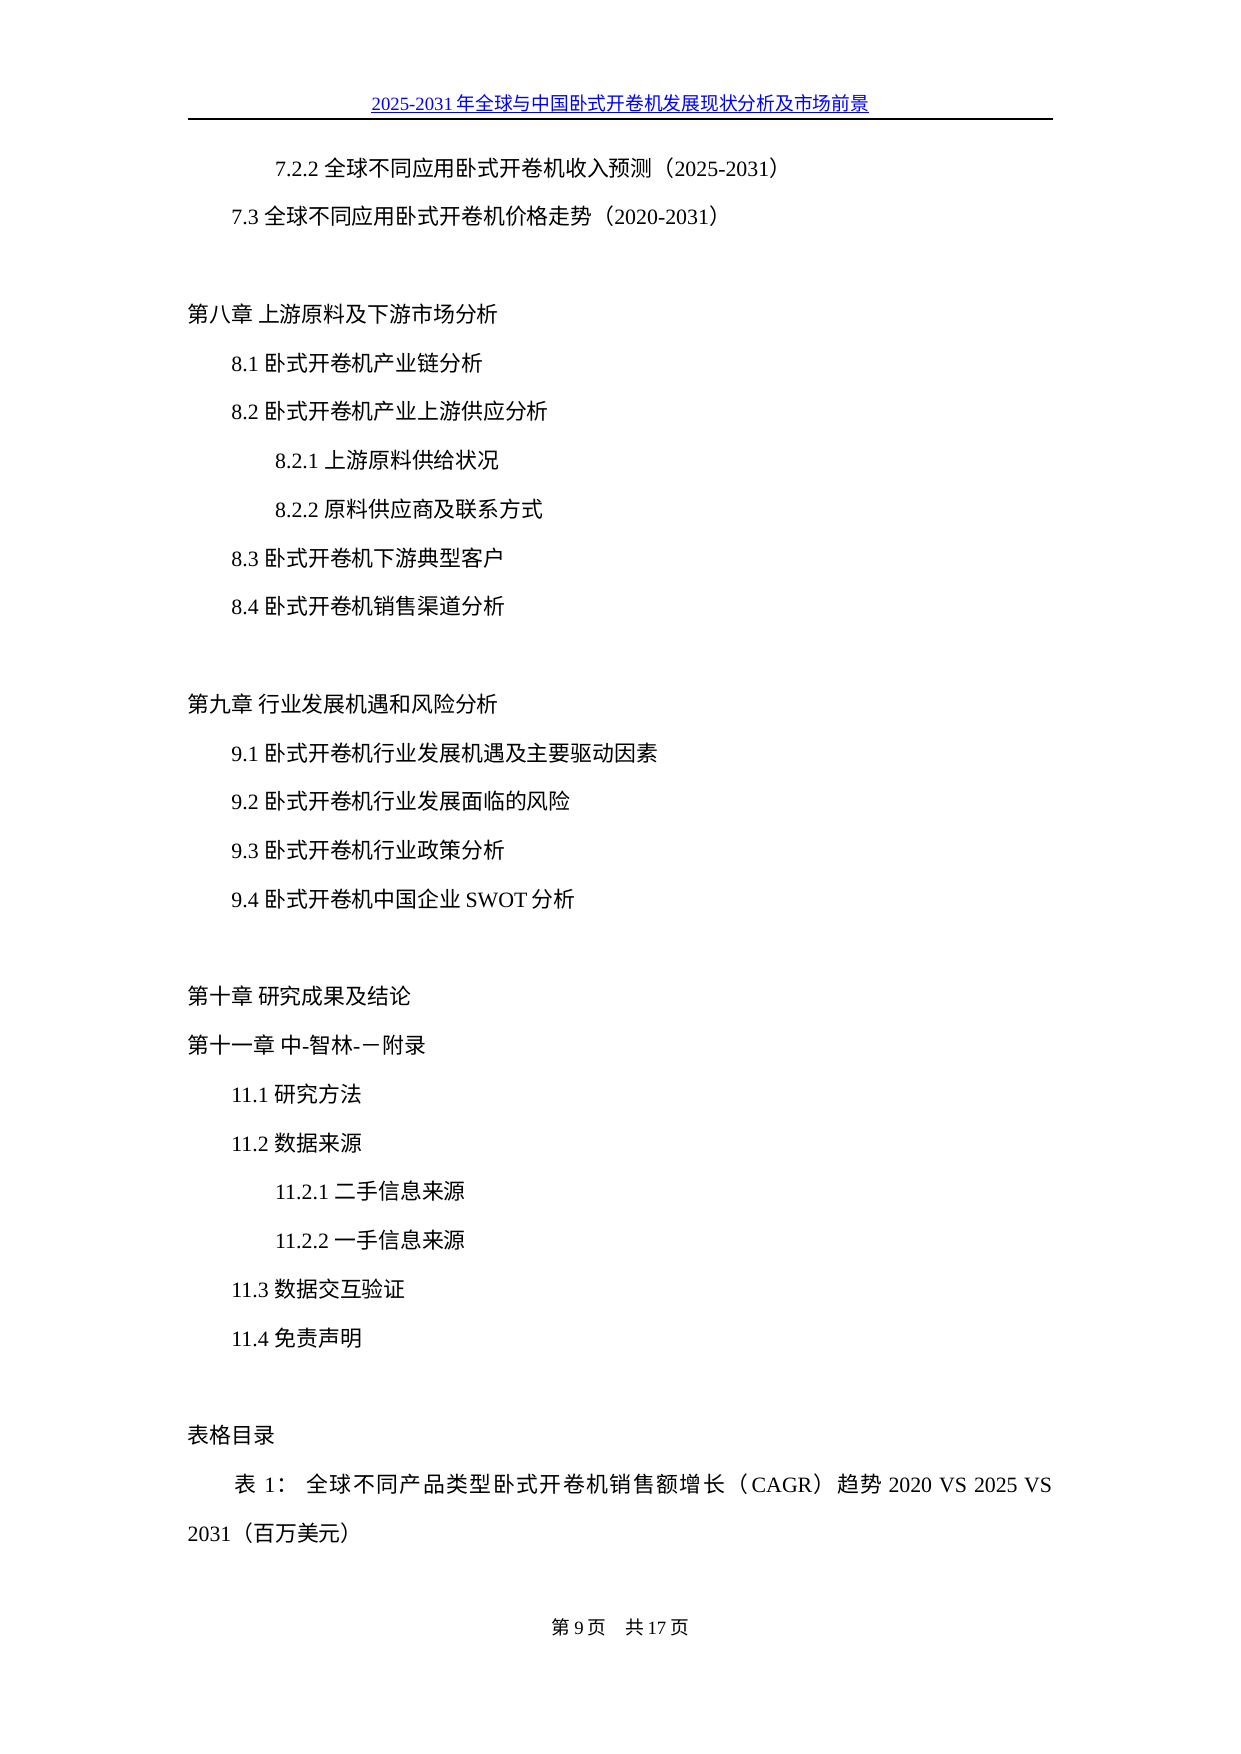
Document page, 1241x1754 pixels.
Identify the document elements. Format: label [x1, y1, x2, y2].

text [187, 150, 1053, 1548]
